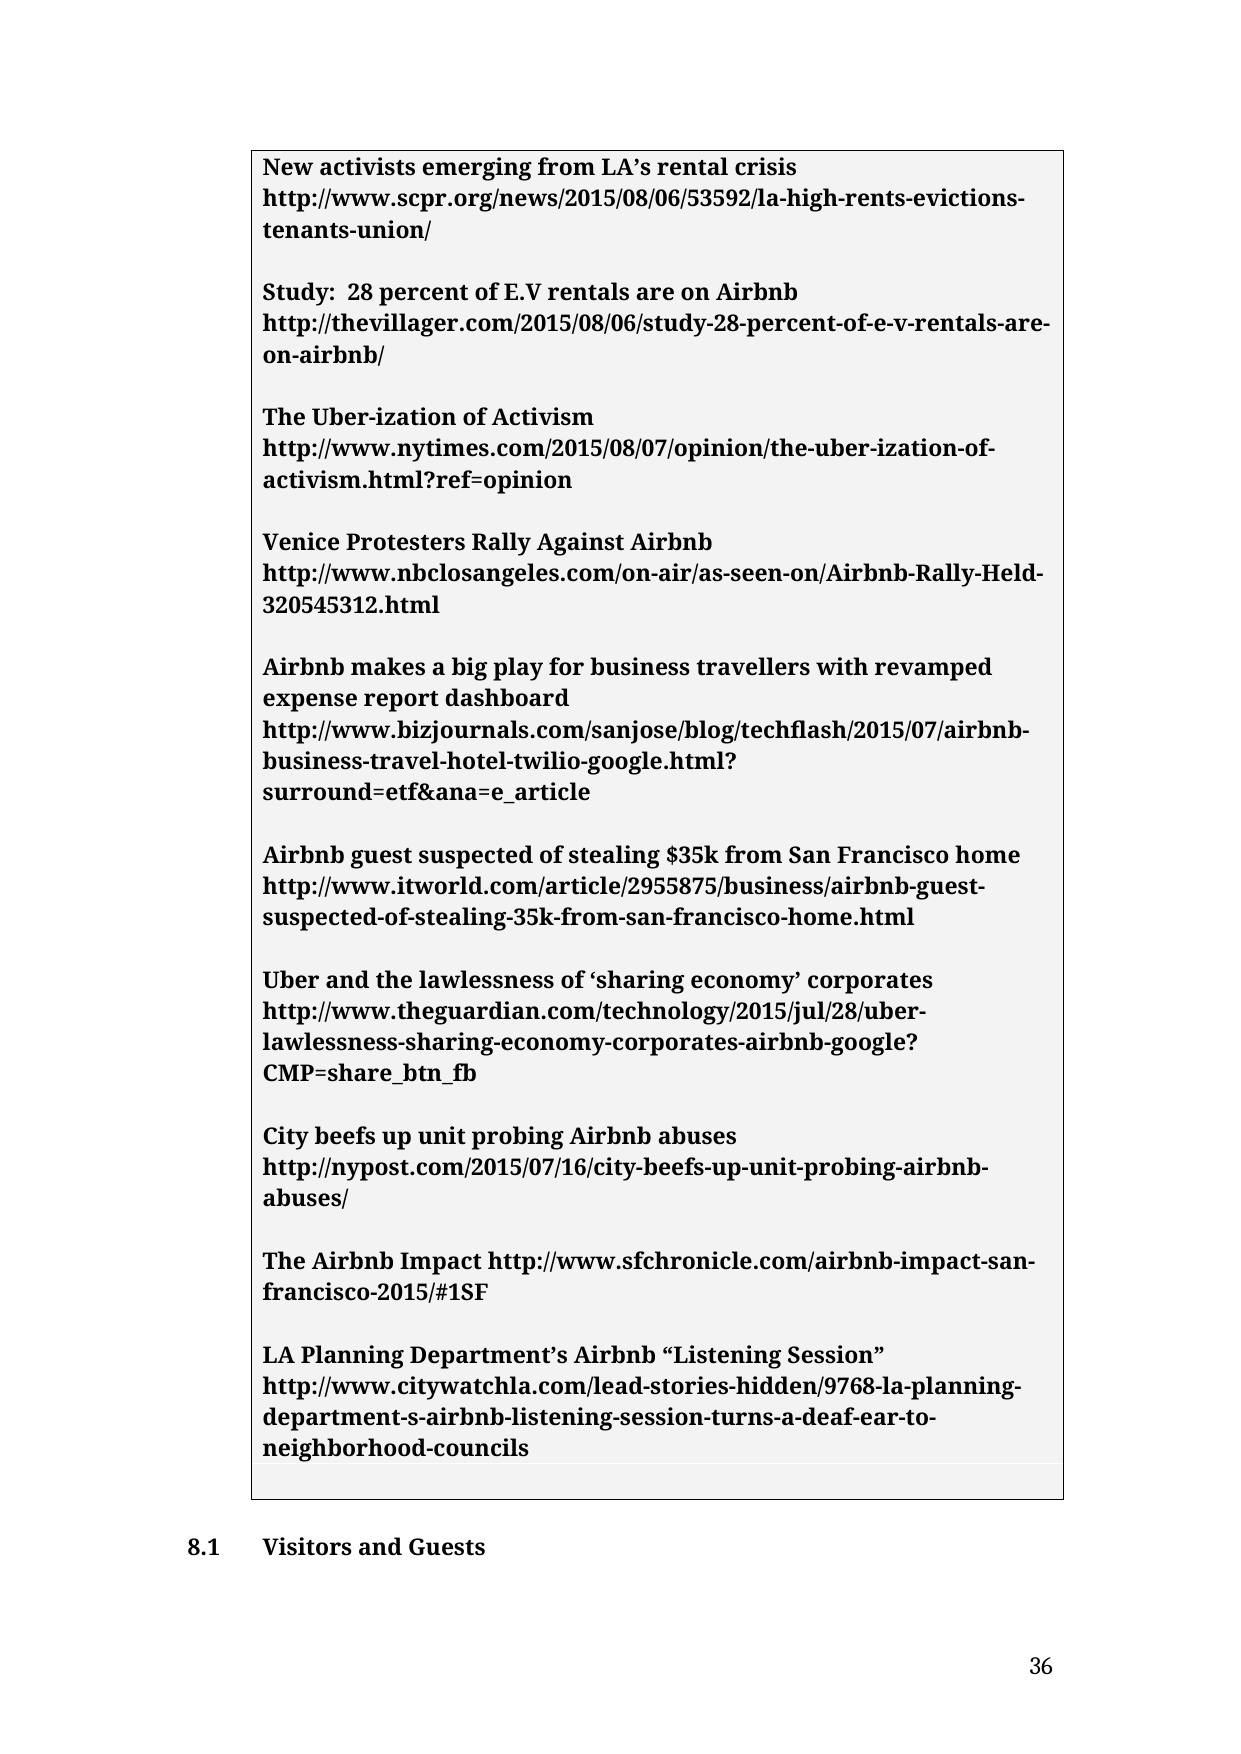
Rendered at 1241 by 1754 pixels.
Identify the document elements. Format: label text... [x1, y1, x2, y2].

text 8.1 Visitors and Guests [187, 1531, 1053, 1562]
table_cell [252, 1464, 1063, 1499]
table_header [252, 151, 1063, 1463]
